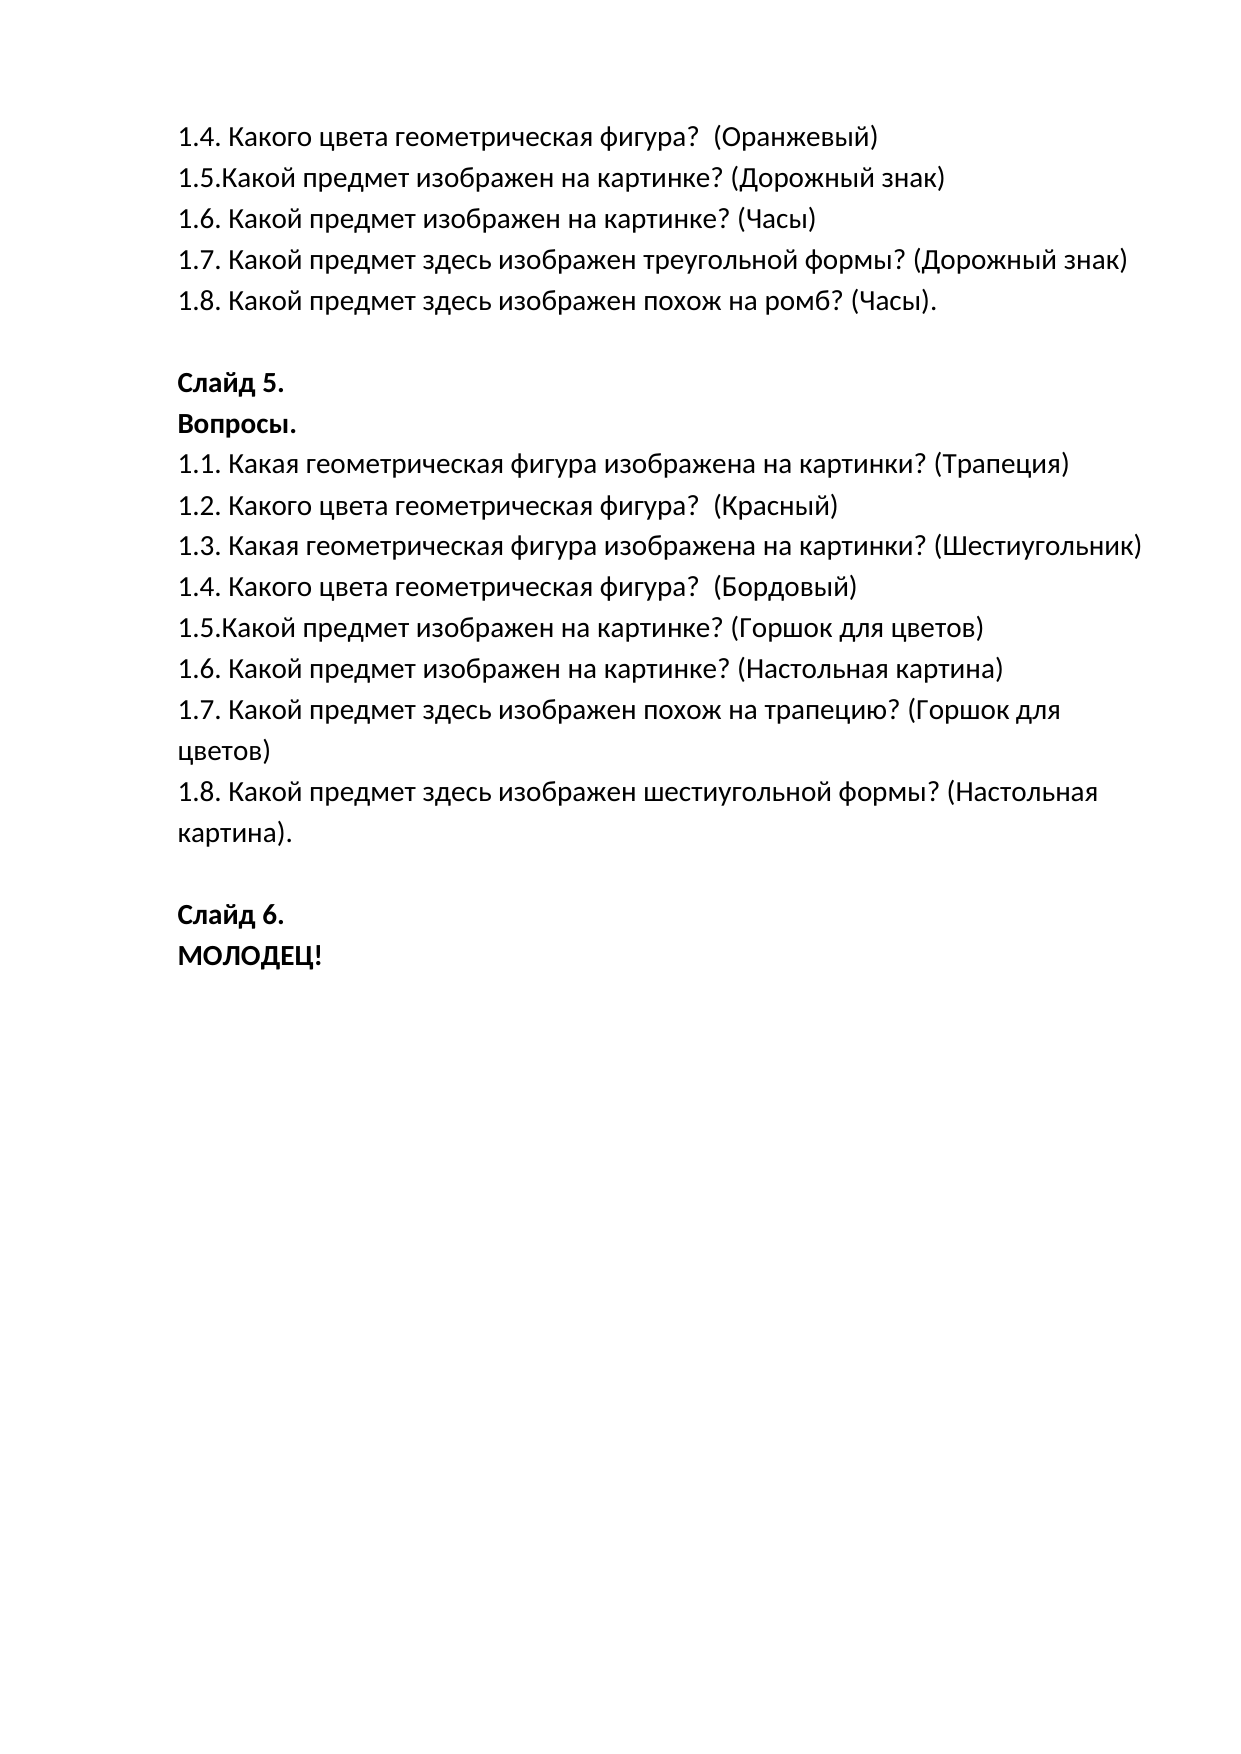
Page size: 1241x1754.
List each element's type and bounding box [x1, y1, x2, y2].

text [177, 118, 1152, 972]
